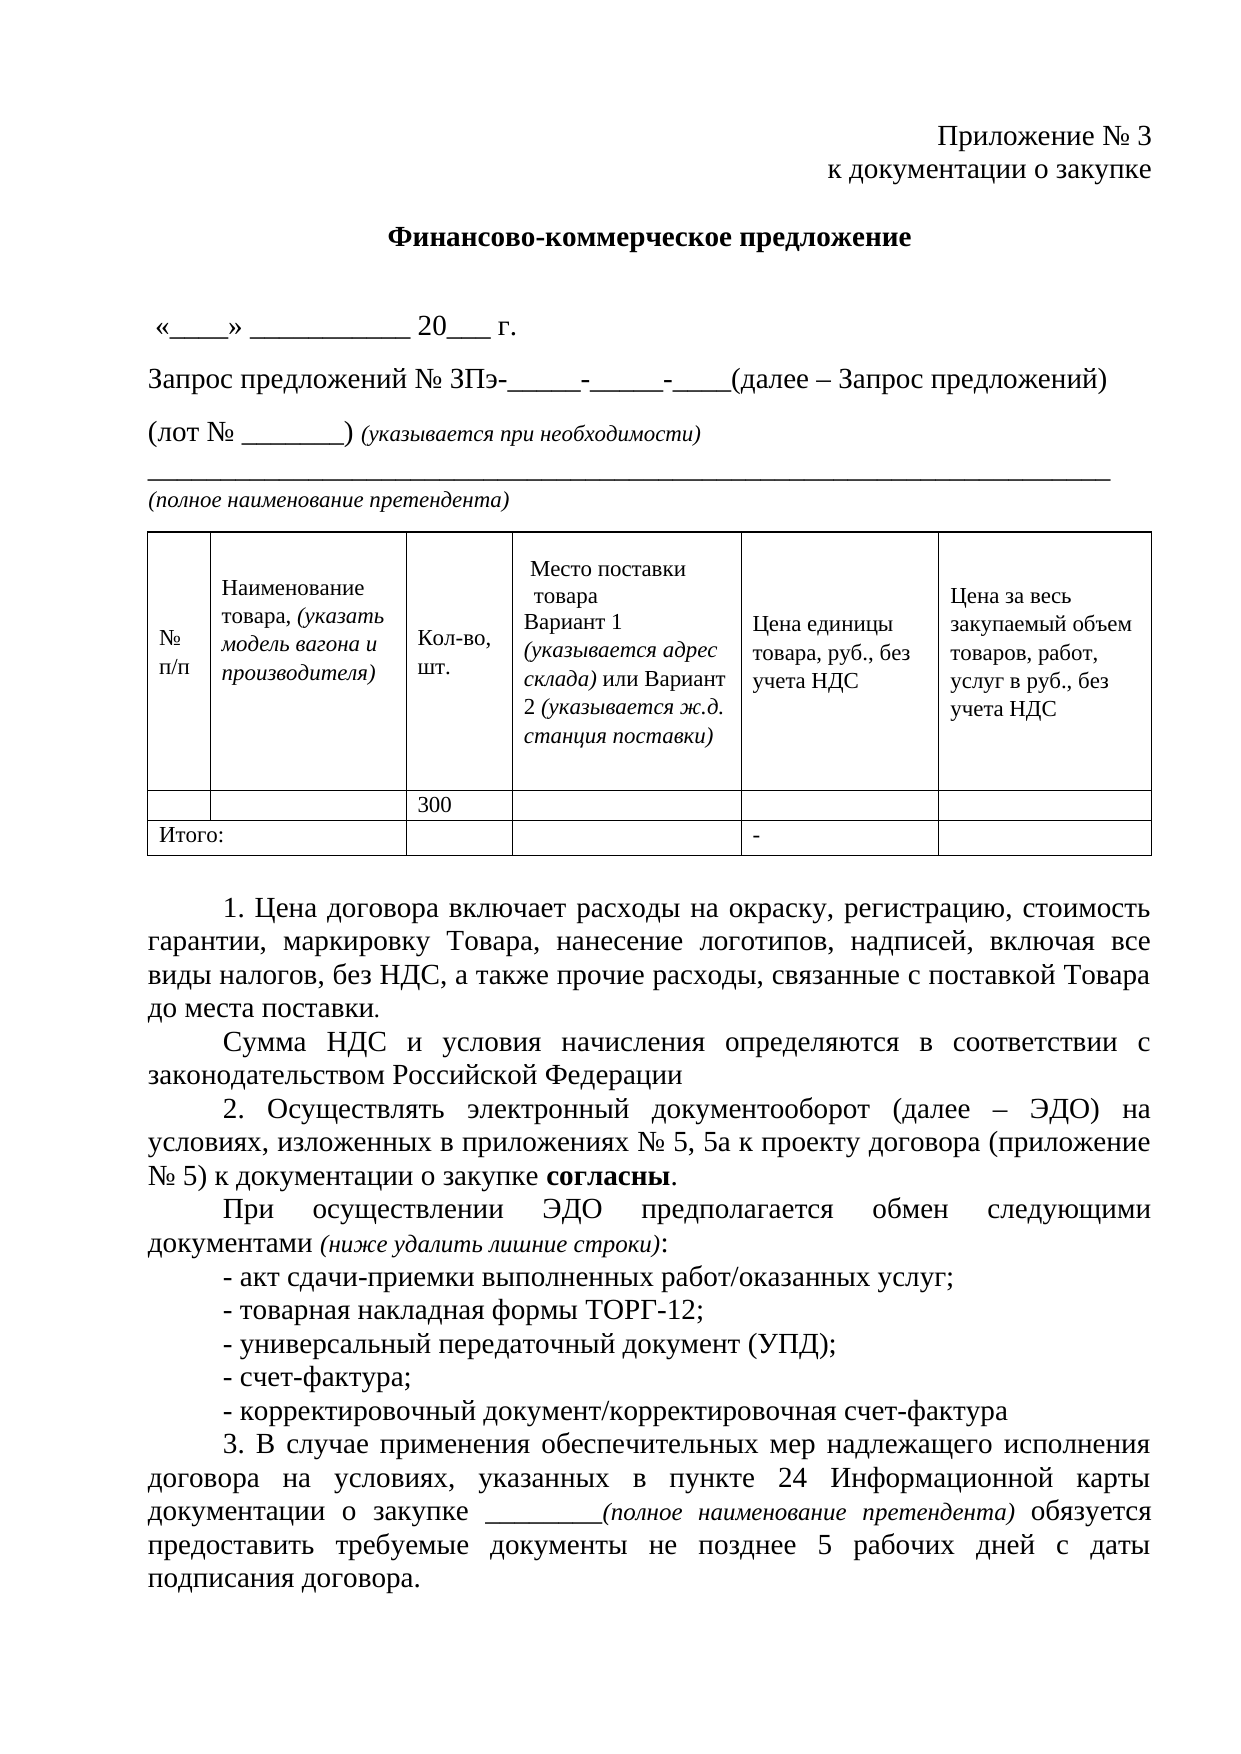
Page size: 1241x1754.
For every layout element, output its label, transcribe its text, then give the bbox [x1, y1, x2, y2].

text Запрос предложений № ЗПэ-_____-_____-____(далее – Запрос предложений) [148, 361, 1152, 395]
table_cell - [742, 821, 938, 855]
table_cell [211, 791, 406, 820]
table_cell [513, 791, 741, 820]
table_header Кол-во, шт. [407, 533, 512, 790]
text (полное наименование претендента) [148, 486, 1152, 513]
text 1. Цена договора включает расходы на окраску, регистрацию, стоимость гарантии, маркировку Товара, нанесение логотипов, надписей, включая все виды налогов, без НДС, а также прочие расходы, связанные с поставкой Товара до места поставки. [148, 890, 1152, 1024]
text - товарная накладная формы ТОРГ-12; [148, 1292, 1152, 1326]
text При осуществлении ЭДО предполагается обмен следующими документами (ниже удалить лишние строки): [148, 1192, 1152, 1259]
text «____» ___________ 20___ г. [148, 308, 1152, 342]
text - счет-фактура; [148, 1359, 1152, 1393]
table_header № п/п [148, 533, 210, 790]
table_cell [407, 821, 512, 855]
text Финансово-коммерческое предложение [148, 219, 1152, 252]
text Сумма НДС и условия начисления определяются в соответствии с законодательством Российской Федерации [148, 1024, 1152, 1091]
text Приложение № 3 [148, 118, 1152, 152]
text (лот № _______) (указывается при необходимости) [148, 414, 1152, 448]
text __________________________________________________________________ [148, 450, 1152, 484]
table_cell [939, 821, 1151, 855]
table_cell [939, 791, 1151, 820]
text 2. Осуществлять электронный документооборот (далее – ЭДО) на условиях, изложенных в приложениях № 5, 5a к проекту договора (приложение № 5) к документации о закупке согласны. [148, 1091, 1152, 1192]
table_header Место поставки товара Вариант 1 (указывается адрес склада) или Вариант 2 (указывается ж.д. станция поставки) [513, 533, 741, 790]
text к документации о закупке [148, 152, 1152, 185]
table_cell [513, 821, 741, 855]
table_cell Итого: [148, 821, 406, 855]
table_header Цена за весь закупаемый объем товаров, работ, услуг в руб., без учета НДС [939, 533, 1151, 790]
text - универсальный передаточный документ (УПД); [148, 1326, 1152, 1359]
text 3. В случае применения обеспечительных мер надлежащего исполнения договора на условиях, указанных в пункте 24 Информационной карты документации о закупке ________(полное наименование претендента) обязуется предоставить требуемые документы не позднее 5 рабочих дней с даты подписания договора. [148, 1426, 1152, 1594]
table_cell [742, 791, 938, 820]
text - акт сдачи-приемки выполненных работ/оказанных услуг; [148, 1259, 1152, 1292]
table_header Наименование товара, (указать модель вагона и производителя) [211, 533, 406, 790]
text - корректировочный документ/корректировочная счет-фактура [148, 1393, 1152, 1426]
table_header Цена единицы товара, руб., без учета НДС [742, 533, 938, 790]
table_cell 300 [407, 791, 512, 820]
table_cell [148, 791, 210, 820]
